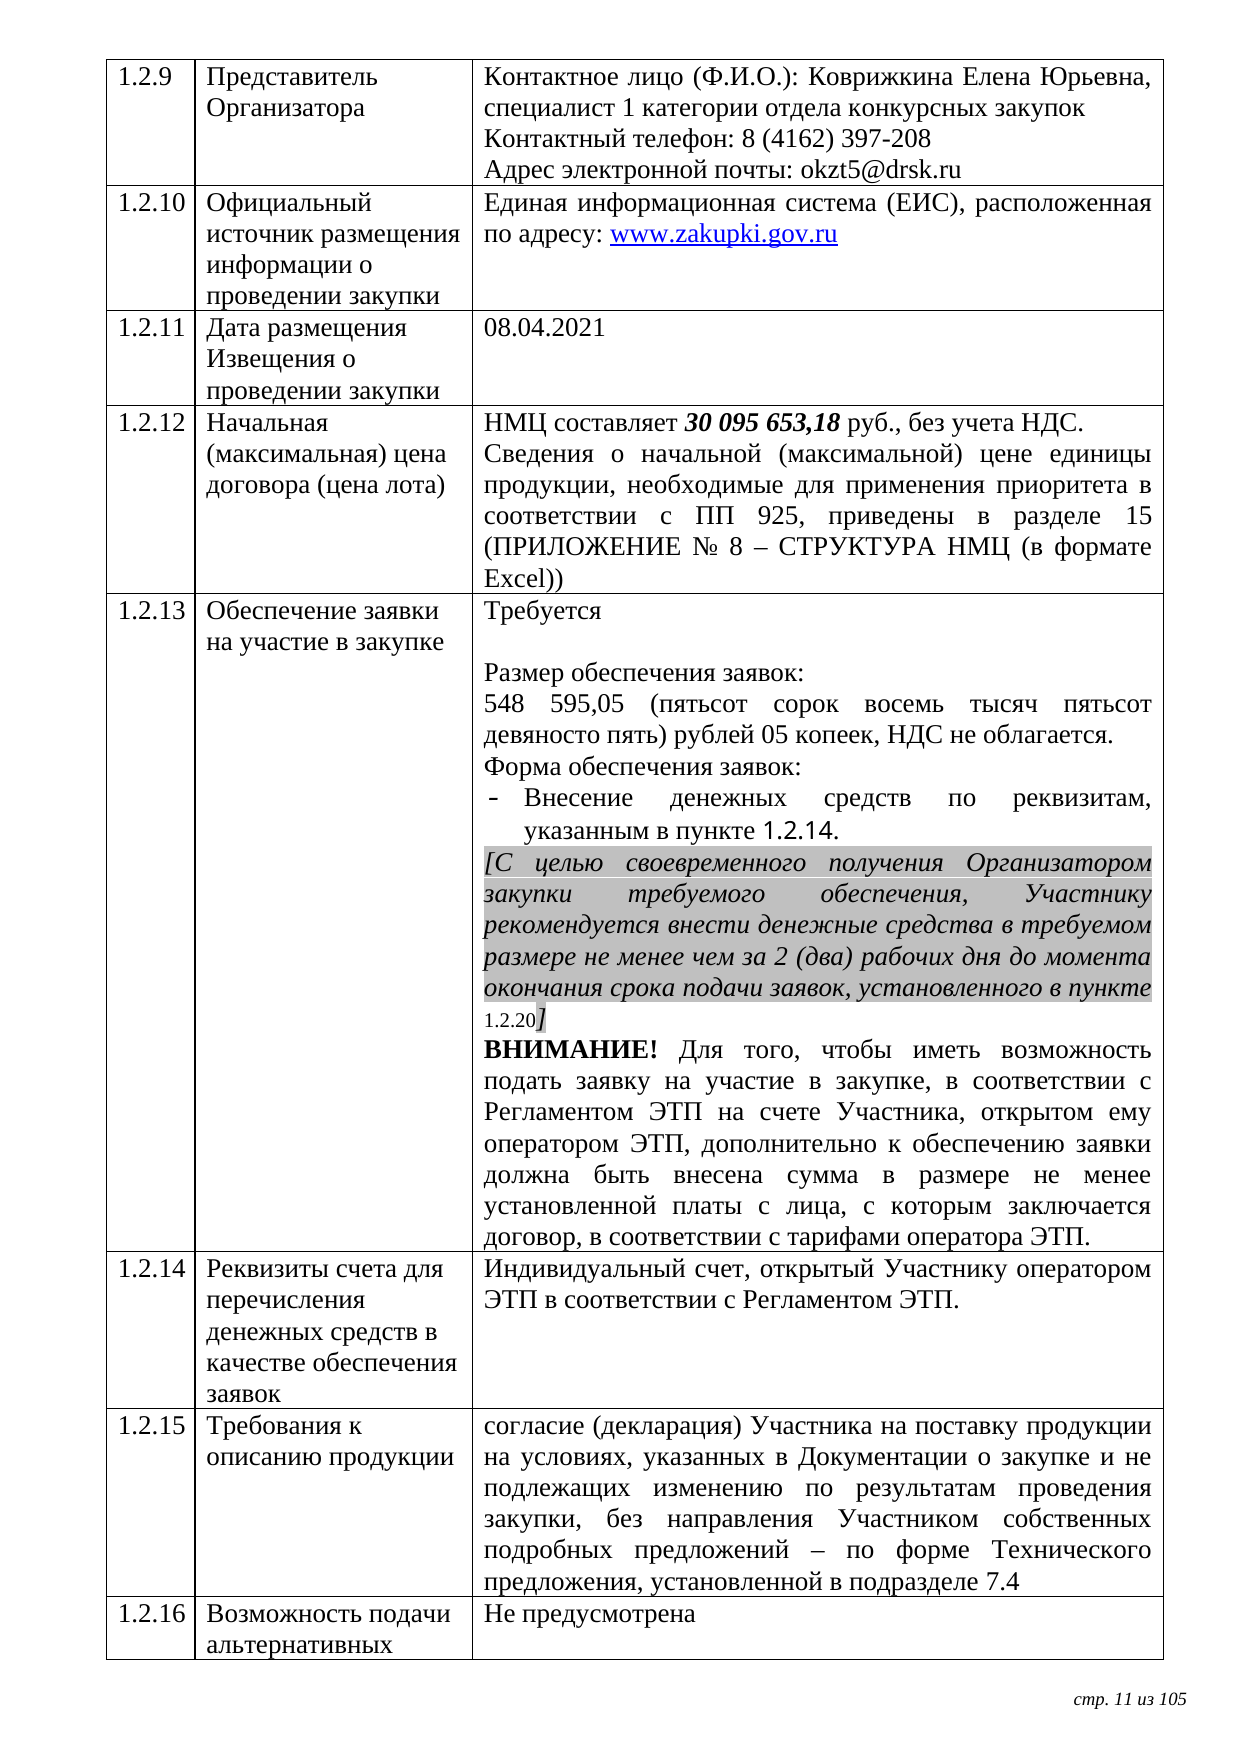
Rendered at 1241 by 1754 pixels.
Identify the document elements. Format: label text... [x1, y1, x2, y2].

table_cell Представитель Организатора [196, 60, 472, 185]
table_cell [107, 60, 194, 185]
table_cell Реквизиты счета для перечисления денежных средств в качестве обеспечения заявок [196, 1252, 472, 1408]
table_cell Контактное лицо (Ф.И.О.): Коврижкина Елена Юрьевна, специалист 1 категории отдела конкурсных закупок Контактный телефон: 8 (4162) 397-208 Адрес электронной почты: okzt5@drsk.ru [473, 60, 1163, 185]
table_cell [196, 1597, 472, 1659]
table_cell [107, 1597, 194, 1659]
table_cell Дата размещения Извещения о проведении закупки [196, 311, 472, 405]
table_cell Обеспечение заявки на участие в закупке [196, 594, 472, 1251]
table_cell Единая информационная система (ЕИС), расположенная по адресу: www.zakupki.gov.ru [473, 186, 1163, 310]
table_cell согласие (декларация) Участника на поставку продукции на условиях, указанных в Документации о закупке и не подлежащих изменению по результатам проведения закупки, без направления Участником собственных подробных предложений – по форме Технического предложения, установленной в подразделе 7.4 [473, 1409, 1163, 1596]
table_cell Официальный источник размещения информации о проведении закупки [196, 186, 472, 310]
table_cell [107, 1252, 194, 1408]
table_cell Начальная (максимальная) цена договора (цена лота) [196, 406, 472, 593]
table_cell Требования к описанию продукции [196, 1409, 472, 1596]
table_cell Требуется Размер обеспечения заявок: 548 595,05 (пятьсот сорок восемь тысяч пятьсот девяносто пять) рублей 05 копеек, НДС не облагается. Форма обеспечения заявок: Внесение денежных средств по реквизитам, указанным в пункте 1.2.14. [С целью своевременного получения Организатором закупки требуемого обеспечения, Участнику рекомендуется внести денежные средства в требуемом размере не менее чем за 2 (два) рабочих дня до момента окончания срока подачи заявок, установленного в пункте 1.2.20] ВНИМАНИЕ! Для того, чтобы иметь возможность подать заявку на участие в закупке, в соответствии с Регламентом ЭТП на счете Участника, открытом ему оператором ЭТП, дополнительно к обеспечению заявки должна быть внесена сумма в размере не менее установленной платы с лица, с которым заключается договор, в соответствии с тарифами оператора ЭТП. [473, 594, 1163, 1251]
table_cell [107, 186, 194, 310]
table_cell 08.04.2021 [473, 311, 1163, 405]
table_cell [107, 1409, 194, 1596]
table_cell [107, 406, 194, 593]
table_cell Индивидуальный счет, открытый Участнику оператором ЭТП в соответствии с Регламентом ЭТП. [473, 1252, 1163, 1408]
table_cell [107, 311, 194, 405]
table_cell НМЦ составляет 30 095 653,18 руб., без учета НДС. Сведения о начальной (максимальной) цене единицы продукции, необходимые для применения приоритета в соответствии с ПП 925, приведены в разделе 15 (ПРИЛОЖЕНИЕ № 8 – СТРУКТУРА НМЦ (в формате Excel)) [473, 406, 1163, 593]
table_cell [107, 594, 194, 1251]
table_cell Не предусмотрена [473, 1597, 1163, 1659]
